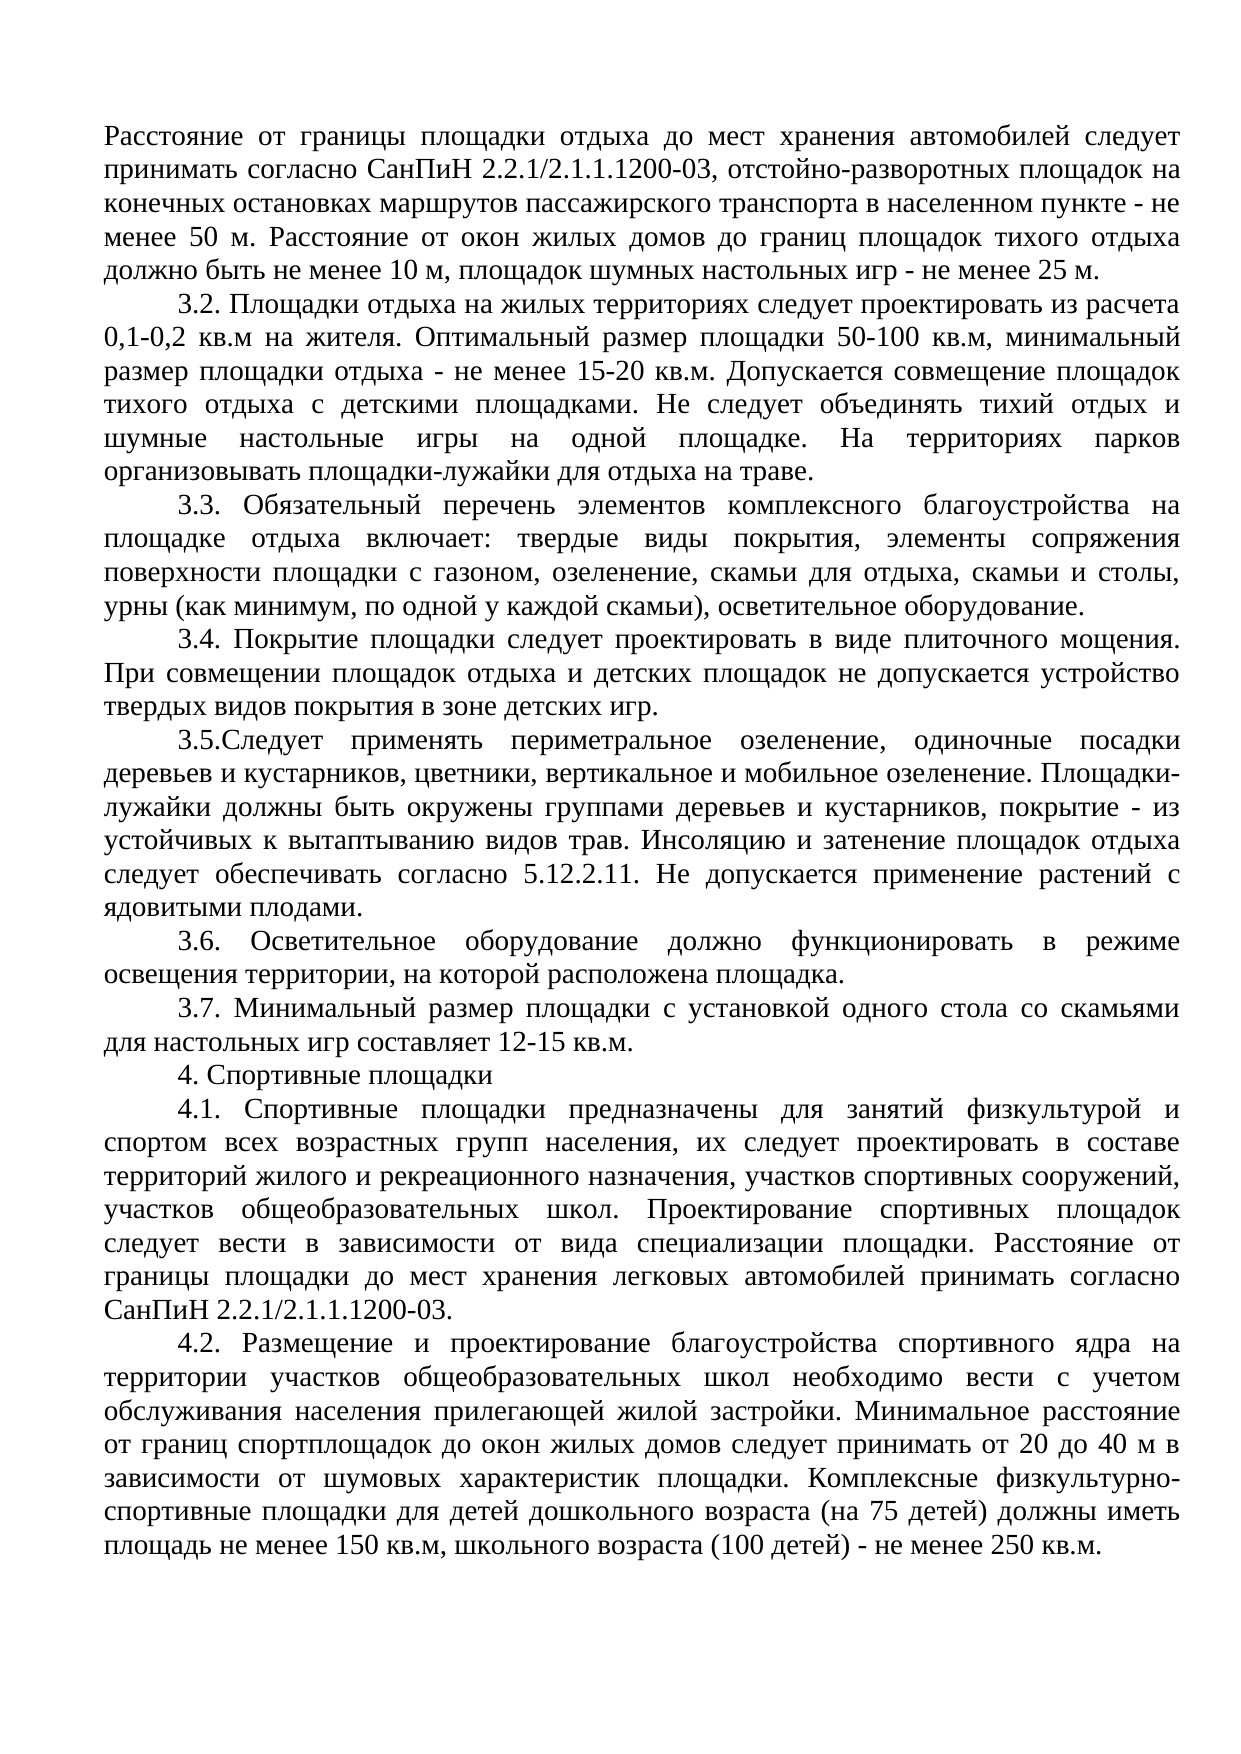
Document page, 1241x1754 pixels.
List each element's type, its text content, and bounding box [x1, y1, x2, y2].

text 3.5.Следует применять периметральное озеленение, одиночные посадки деревьев и кустарников, цветники, вертикальное и мобильное озеленение. Площадки-лужайки должны быть окружены группами деревьев и кустарников, покрытие - из устойчивых к вытаптыванию видов трав. Инсоляцию и затенение площадок отдыха следует обеспечивать согласно 5.12.2.11. Не допускается применение растений с ядовитыми плодами. [103, 722, 1181, 923]
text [103, 118, 1181, 286]
text 3.3. Обязательный перечень элементов комплексного благоустройства на площадке отдыха включает: твердые виды покрытия, элементы сопряжения поверхности площадки с газоном, озеленение, скамьи для отдыха, скамьи и столы, урны (как минимум, по одной у каждой скамьи), осветительное оборудование. [103, 487, 1181, 621]
text 3.6. Осветительное оборудование должно функционировать в режиме освещения территории, на которой расположена площадка. [103, 923, 1181, 990]
text 4.1. Спортивные площадки предназначены для занятий физкультурой и спортом всех возрастных групп населения, их следует проектировать в составе территорий жилого и рекреационного назначения, участков спортивных сооружений, участков общеобразовательных школ. Проектирование спортивных площадок следует вести в зависимости от вида специализации площадки. Расстояние от границы площадки до мест хранения легковых автомобилей принимать согласно СанПиН 2.2.1/2.1.1.1200-03. [103, 1091, 1181, 1326]
text 4.2. Размещение и проектирование благоустройства спортивного ядра на территории участков общеобразовательных школ необходимо вести с учетом обслуживания населения прилегающей жилой застройки. Минимальное расстояние от границ спортплощадок до окон жилых домов следует принимать от 20 до 40 м в зависимости от шумовых характеристик площадки. Комплексные физкультурно-спортивные площадки для детей дошкольного возраста (на 75 детей) должны иметь площадь не менее 150 кв.м, школьного возраста (100 детей) - не менее 250 кв.м. [103, 1326, 1181, 1560]
text 3.2. Площадки отдыха на жилых территориях следует проектировать из расчета 0,1-0,2 кв.м на жителя. Оптимальный размер площадки 50-100 кв.м, минимальный размер площадки отдыха - не менее 15-20 кв.м. Допускается совмещение площадок тихого отдыха с детскими площадками. Не следует объединять тихий отдых и шумные настольные игры на одной площадке. На территориях парков организовывать площадки-лужайки для отдыха на траве. [103, 286, 1181, 487]
text 3.4. Покрытие площадки следует проектировать в виде плиточного мощения. При совмещении площадок отдыха и детских площадок не допускается устройство твердых видов покрытия в зоне детских игр. [103, 621, 1181, 722]
text 3.7. Минимальный размер площадки с установкой одного стола со скамьями для настольных игр составляет 12-15 кв.м. [103, 990, 1181, 1057]
text 4. Спортивные площадки [103, 1057, 1181, 1091]
